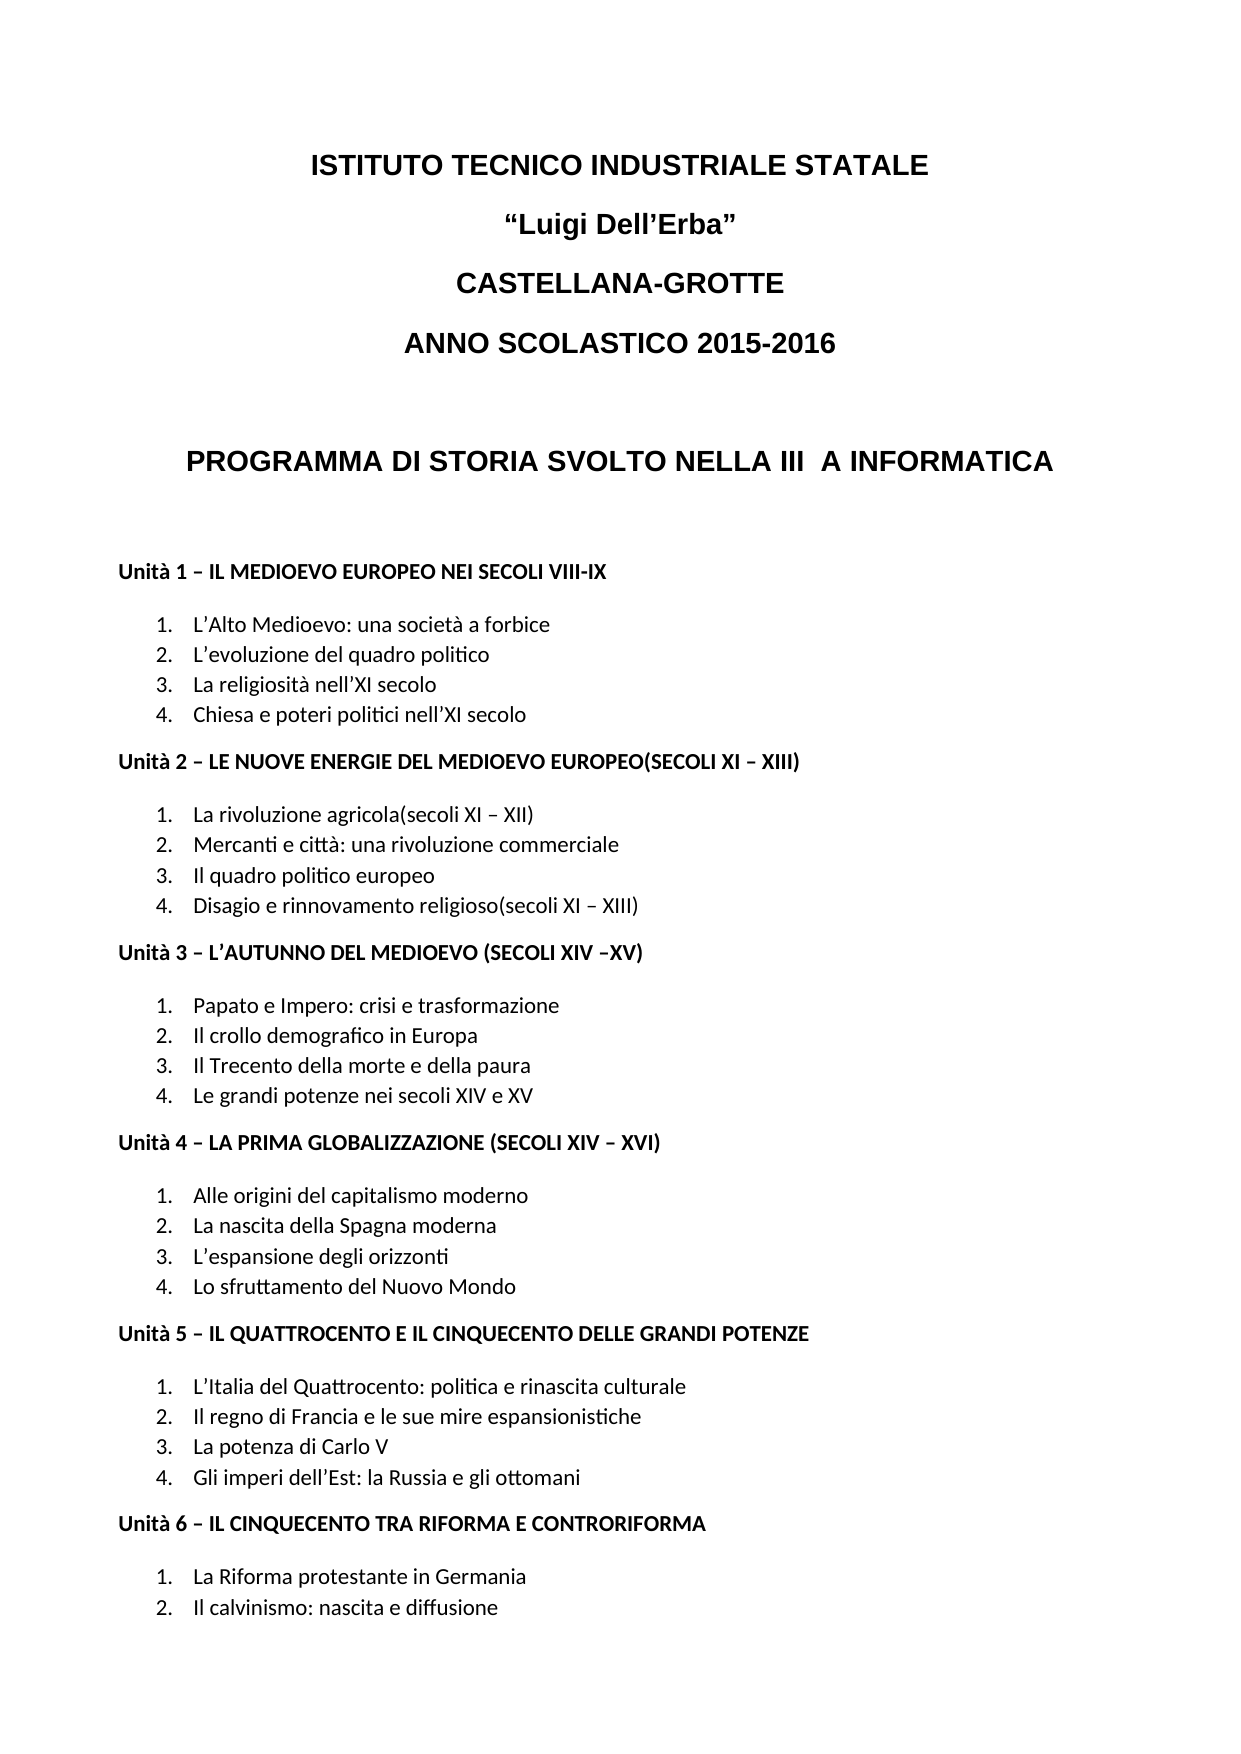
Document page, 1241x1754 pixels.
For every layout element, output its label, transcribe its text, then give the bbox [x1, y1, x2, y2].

text CASTELLANA-GROTTE [118, 266, 1122, 300]
list Disagio e rinnovamento religioso(secoli XI – XIII) [156, 891, 1122, 919]
list La nascita della Spagna moderna [156, 1212, 1122, 1240]
list La potenza di Carlo V [156, 1432, 1122, 1460]
list Lo sfruttamento del Nuovo Mondo [156, 1272, 1122, 1300]
list Mercanti e città: una rivoluzione commerciale [156, 831, 1122, 859]
list L’Alto Medioevo: una società a forbice [156, 610, 1122, 638]
text “Luigi Dell’Erba” [118, 207, 1122, 241]
text Unità 3 – L’AUTUNNO DEL MEDIOEVO (SECOLI XIV –XV) [118, 938, 1122, 966]
list La Riforma protestante in Germania [156, 1562, 1122, 1591]
text PROGRAMMA DI STORIA SVOLTO NELLA III A INFORMATICA [118, 444, 1122, 478]
list Papato e Impero: crisi e trasformazione [156, 991, 1122, 1019]
list Il Trecento della morte e della paura [156, 1051, 1122, 1079]
text ISTITUTO TECNICO INDUSTRIALE STATALE [118, 148, 1122, 181]
list Il quadro politico europeo [156, 861, 1122, 889]
text Unità 2 – LE NUOVE ENERGIE DEL MEDIOEVO EUROPEO(SECOLI XI – XIII) [118, 747, 1122, 775]
text Unità 1 – IL MEDIOEVO EUROPEO NEI SECOLI VIII-IX [118, 557, 1122, 585]
list Il crollo demografico in Europa [156, 1021, 1122, 1049]
list Gli imperi dell’Est: la Russia e gli ottomani [156, 1463, 1122, 1491]
list L’espansione degli orizzonti [156, 1242, 1122, 1270]
list Alle origini del capitalismo moderno [156, 1181, 1122, 1209]
list Il regno di Francia e le sue mire espansionistiche [156, 1402, 1122, 1430]
text Unità 4 – LA PRIMA GLOBALIZZAZIONE (SECOLI XIV – XVI) [118, 1128, 1122, 1156]
text Unità 5 – IL QUATTROCENTO E IL CINQUECENTO DELLE GRANDI POTENZE [118, 1319, 1122, 1347]
list La religiosità nell’XI secolo [156, 670, 1122, 698]
list Il calvinismo: nascita e diffusione [156, 1593, 1122, 1621]
list Le grandi potenze nei secoli XIV e XV [156, 1082, 1122, 1109]
text ANNO SCOLASTICO 2015-2016 [118, 326, 1122, 359]
list L’evoluzione del quadro politico [156, 640, 1122, 668]
list La rivoluzione agricola(secoli XI – XII) [156, 800, 1122, 828]
text Unità 6 – IL CINQUECENTO TRA RIFORMA E CONTRORIFORMA [118, 1509, 1122, 1537]
list Chiesa e poteri politici nell’XI secolo [156, 701, 1122, 728]
list L’Italia del Quattrocento: politica e rinascita culturale [156, 1372, 1122, 1400]
